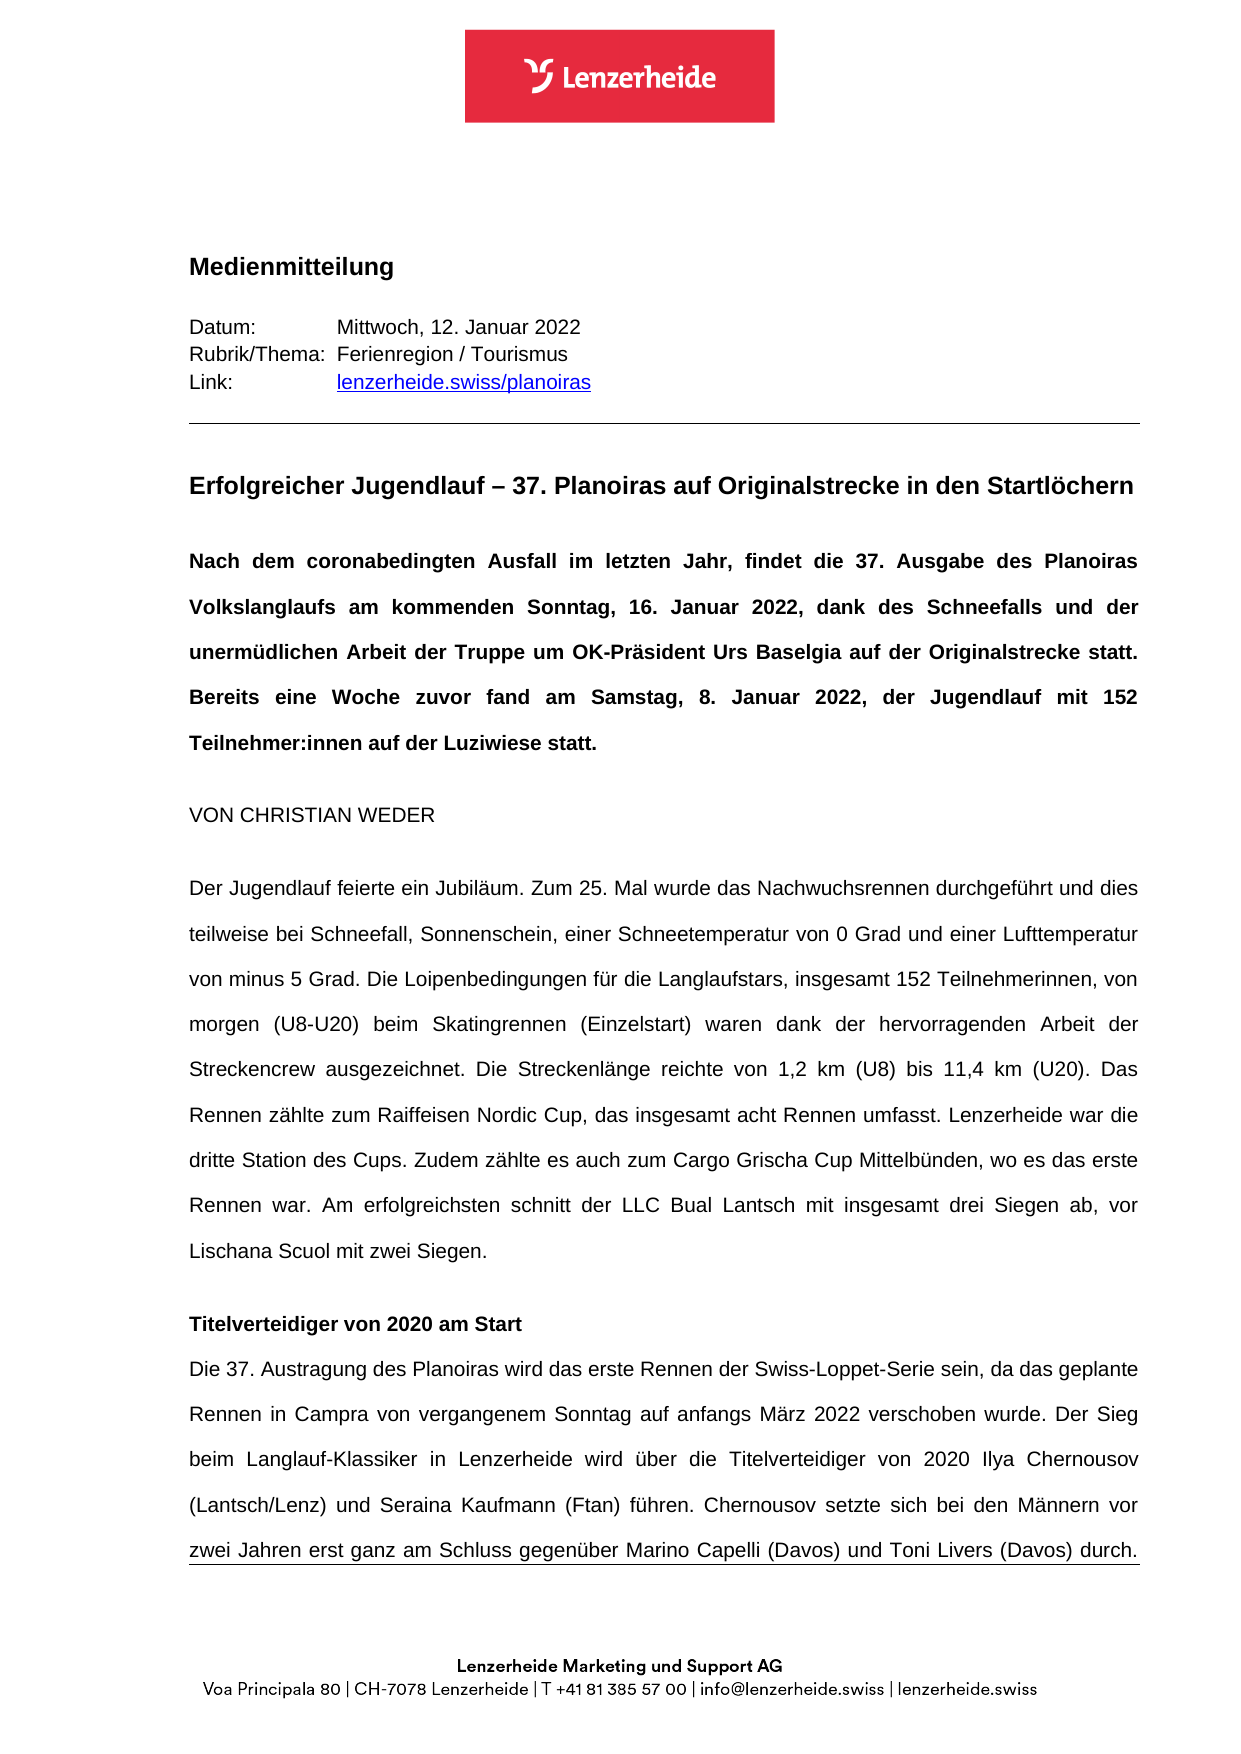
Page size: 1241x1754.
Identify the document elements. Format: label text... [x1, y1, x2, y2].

text Rubrik/Thema: Ferienregion / Tourismus [189, 342, 1140, 366]
text Titelverteidiger von 2020 am Start [189, 1296, 1140, 1335]
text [189, 1341, 1140, 1564]
text Datum: Mittwoch, 12. Januar 2022 [189, 314, 1140, 338]
text VON CHRISTIAN WEDER [189, 788, 1140, 827]
text Erfolgreicher Jugendlauf – 37. Planoiras auf Originalstrecke in den Startlöchern [189, 455, 1140, 499]
text Link: lenzerheide.swiss/planoiras [189, 369, 1140, 393]
picture [0, 1, 1239, 1754]
text Medienmitteilung [189, 236, 1140, 281]
text Der Jugendlauf feierte ein Jubiläum. Zum 25. Mal wurde das Nachwuchsrennen durchgeführt und dies teilweise bei Schneefall, Sonnenschein, einer Schneetemperatur von 0 Grad und einer Lufttemperatur von minus 5 Grad. Die Loipenbedingungen für die Langlaufstars, insgesamt 152 Teilnehmerinnen, von morgen (U8-U20) beim Skatingrennen (Einzelstart) waren dank der hervorragenden Arbeit der Streckencrew ausgezeichnet. Die Streckenlänge reichte von 1,2 km (U8) bis 11,4 km (U20). Das Rennen zählte zum Raiffeisen Nordic Cup, das insgesamt acht Rennen umfasst. Lenzerheide war die dritte Station des Cups. Zudem zählte es auch zum Cargo Grischa Cup Mittelbünden, wo es das erste Rennen war. Am erfolgreichsten schnitt der LLC Bual Lantsch mit insgesamt drei Siegen ab, vor Lischana Scuol mit zwei Siegen. [189, 860, 1140, 1262]
text Nach dem coronabedingten Ausfall im letzten Jahr, findet die 37. Ausgabe des Planoiras Volkslanglaufs am kommenden Sonntag, 16. Januar 2022, dank des Schneefalls und der unermüdlichen Arbeit der Truppe um OK-Präsident Urs Baselgia auf der Originalstrecke statt. Bereits eine Woche zuvor fand am Samstag, 8. Januar 2022, der Jugendlauf mit 152 Teilnehmer:innen auf der Luziwiese statt. [189, 533, 1140, 754]
